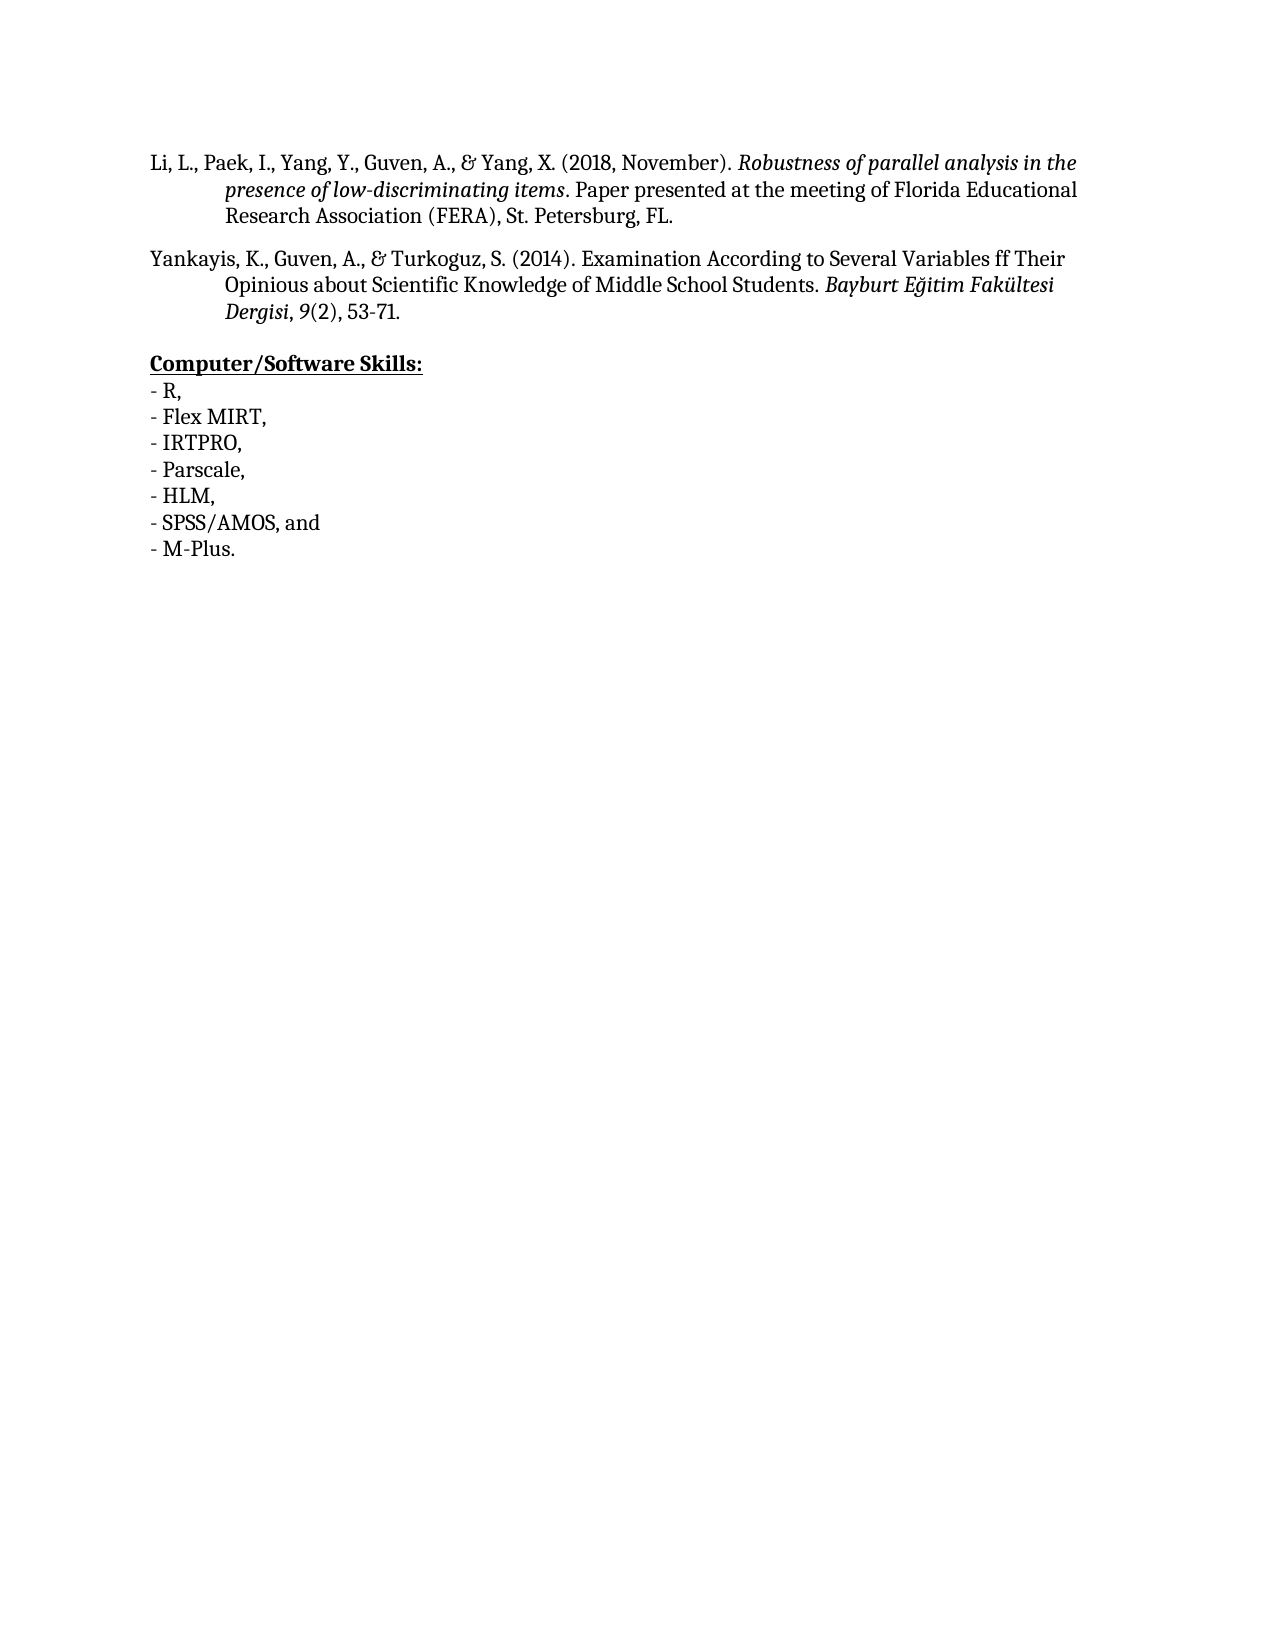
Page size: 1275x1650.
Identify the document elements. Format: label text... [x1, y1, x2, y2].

text - M-Plus. [150, 536, 1125, 562]
text - IRTPRO, [150, 430, 1125, 457]
text Li, L., Paek, I., Yang, Y., Guven, A., & Yang, X. (2018, November). Robustness of parallel analysis in the presence of low-discriminating items. Paper presented at the meeting of Florida Educational Research Association (FERA), St. Petersburg, FL. [150, 150, 1125, 229]
text Yankayis, K., Guven, A., & Turkoguz, S. (2014). Examination According to Several Variables ff Their Opinious about Scientific Knowledge of Middle School Students. Bayburt Eğitim Fakültesi Dergisi, 9(2), 53-71. [150, 246, 1125, 325]
text - Parscale, [150, 457, 1125, 483]
text - SPSS/AMOS, and [150, 509, 1125, 536]
text Computer/Software Skills: [150, 351, 1125, 377]
text - Flex MIRT, [150, 404, 1125, 430]
text - R, [150, 377, 1125, 404]
text - HLM, [150, 483, 1125, 509]
